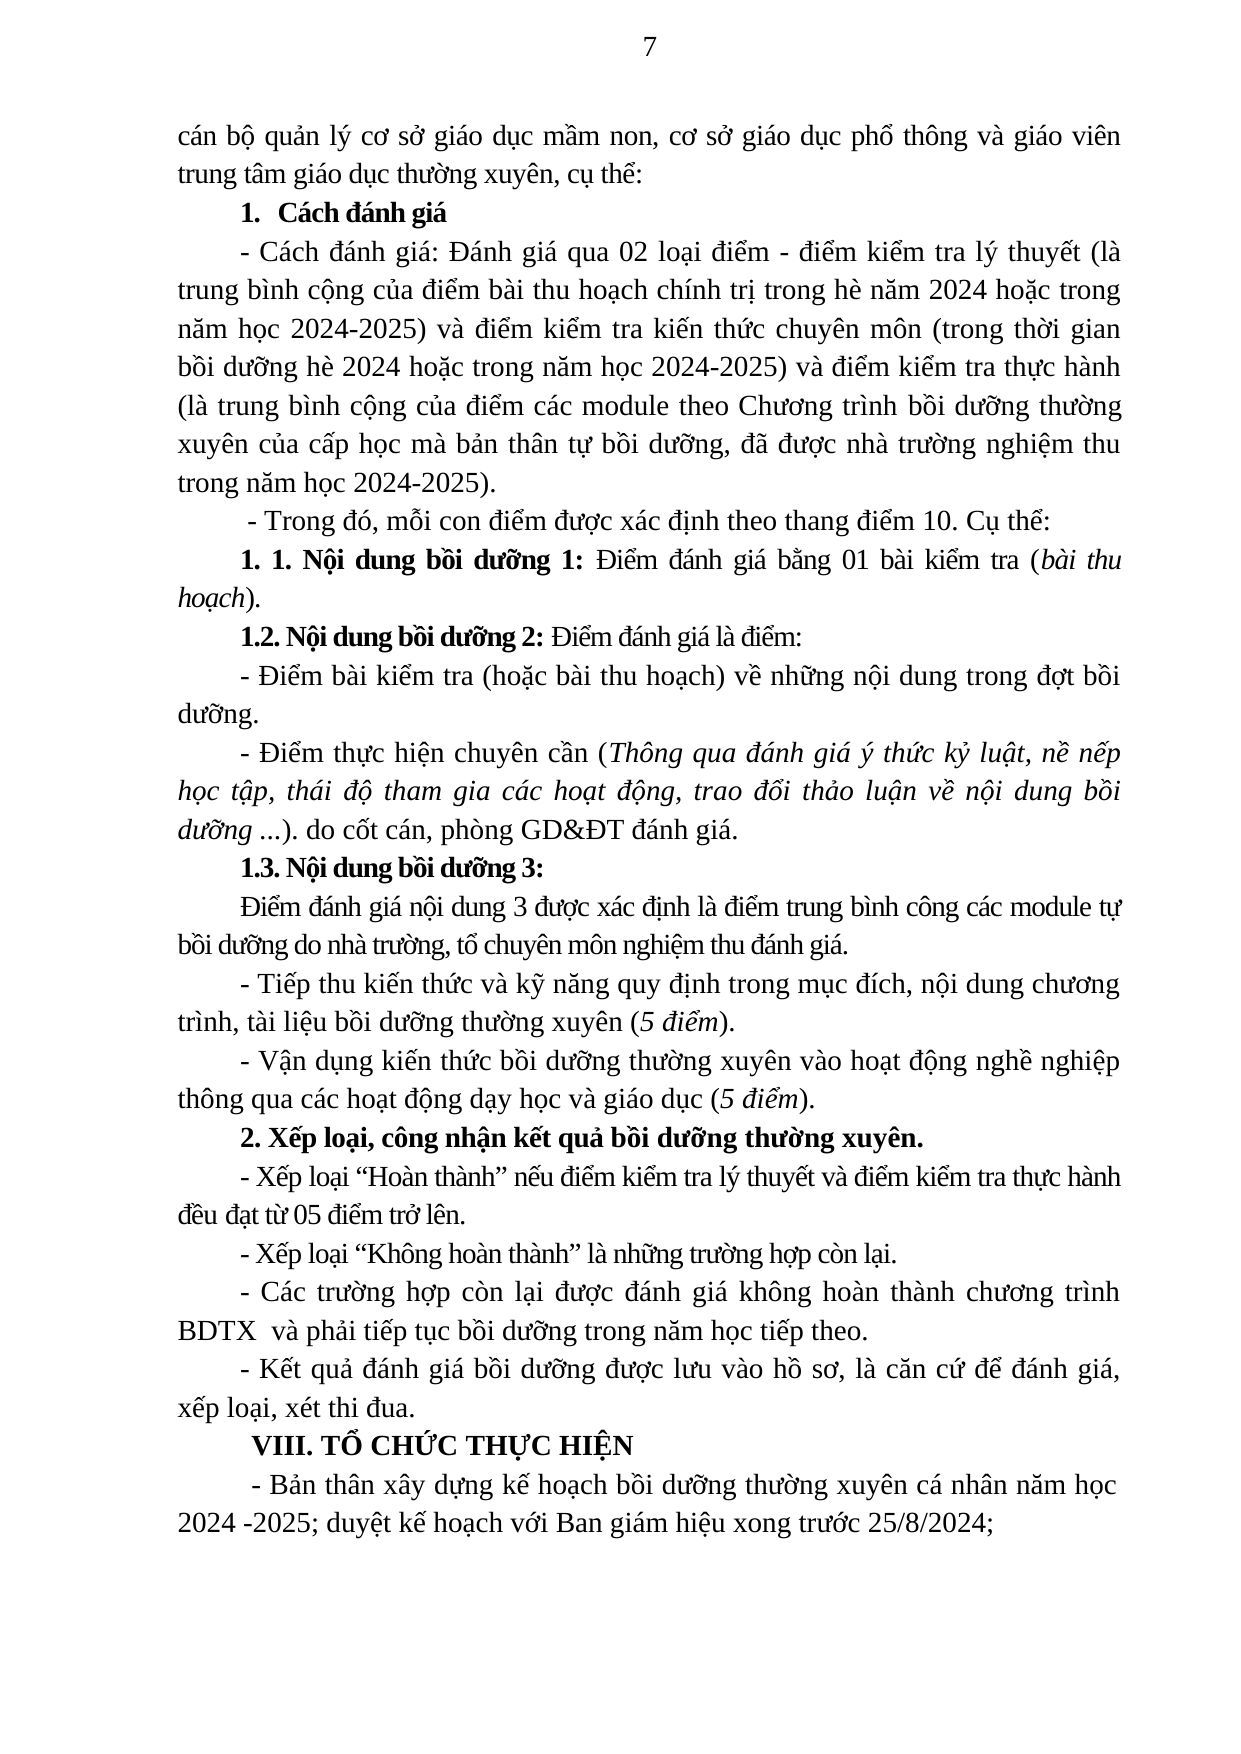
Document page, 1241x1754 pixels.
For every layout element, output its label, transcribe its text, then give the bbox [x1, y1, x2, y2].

text - Trong đó, mỗi con điểm được xác định theo thang điểm 10. Cụ thể: [177, 503, 1122, 537]
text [177, 118, 1122, 190]
text - Cách đánh giá: Đánh giá qua 02 loại điểm - điểm kiểm tra lý thuyết (là trung bình cộng của điểm bài thu hoạch chính trị trong hè năm 2024 hoặc trong năm học 2024-2025) và điểm kiểm tra kiến thức chuyên môn (trong thời gian bồi dưỡng hè 2024 hoặc trong năm học 2024-2025) và điểm kiểm tra thực hành (là trung bình cộng của điểm các module theo Chương trình bồi dưỡng thường xuyên của cấp học mà bản thân tự bồi dưỡng, đã được nhà trường nghiệm thu trong năm học 2024-2025). [177, 234, 1122, 498]
text - Điểm bài kiểm tra (hoặc bài thu hoạch) về những nội dung trong đợt bồi dưỡng. [177, 658, 1122, 730]
text - Các trường hợp còn lại được đánh giá không hoàn thành chương trình BDTX và phải tiếp tục bồi dưỡng trong năm học tiếp theo. [177, 1274, 1122, 1346]
text - Tiếp thu kiến thức và kỹ năng quy định trong mục đích, nội dung chương trình, tài liệu bồi dưỡng thường xuyên (5 điểm). [177, 966, 1122, 1038]
text Điểm đánh giá nội dung 3 được xác định là điểm trung bình công các module tự bồi dưỡng do nhà trường, tổ chuyên môn nghiệm thu đánh giá. [177, 889, 1122, 961]
text VIII. TỔ CHỨC THỰC HIỆN [177, 1428, 1119, 1462]
text - Xếp loại “Hoàn thành” nếu điểm kiểm tra lý thuyết và điểm kiểm tra thực hành đều đạt từ 05 điểm trở lên. [177, 1159, 1122, 1231]
text - Xếp loại “Không hoàn thành” là những trường hợp còn lại. [177, 1236, 1122, 1269]
list Cách đánh giá [240, 195, 1122, 229]
text - Điểm thực hiện chuyên cần (Thông qua đánh giá ý thức kỷ luật, nề nếp học tập, thái độ tham gia các hoạt động, trao đổi thảo luận về nội dung bồi dưỡng ...). do cốt cán, phòng GD&ĐT đánh giá. [177, 735, 1122, 845]
text 2. Xếp loại, công nhận kết quả bồi dưỡng thường xuyên. [177, 1120, 1122, 1154]
text 1.2. Nội dung bồi dưỡng 2: Điểm đánh giá là điểm: [177, 619, 1122, 653]
text 1. 1. Nội dung bồi dưỡng 1: Điểm đánh giá bằng 01 bài kiểm tra (bài thu hoạch). [177, 542, 1122, 614]
text - Kết quả đánh giá bồi dưỡng được lưu vào hồ sơ, là căn cứ để đánh giá, xếp loại, xét thi đua. [177, 1351, 1122, 1423]
text - Bản thân xây dựng kế hoạch bồi dưỡng thường xuyên cá nhân năm học 2024 -2025; duyệt kế hoạch với Ban giám hiệu xong trước 25/8/2024; [177, 1467, 1119, 1539]
text - Vận dụng kiến thức bồi dưỡng thường xuyên vào hoạt động nghề nghiệp thông qua các hoạt động dạy học và giáo dục (5 điểm). [177, 1043, 1122, 1115]
text 1.3. Nội dung bồi dưỡng 3: [177, 850, 1122, 884]
